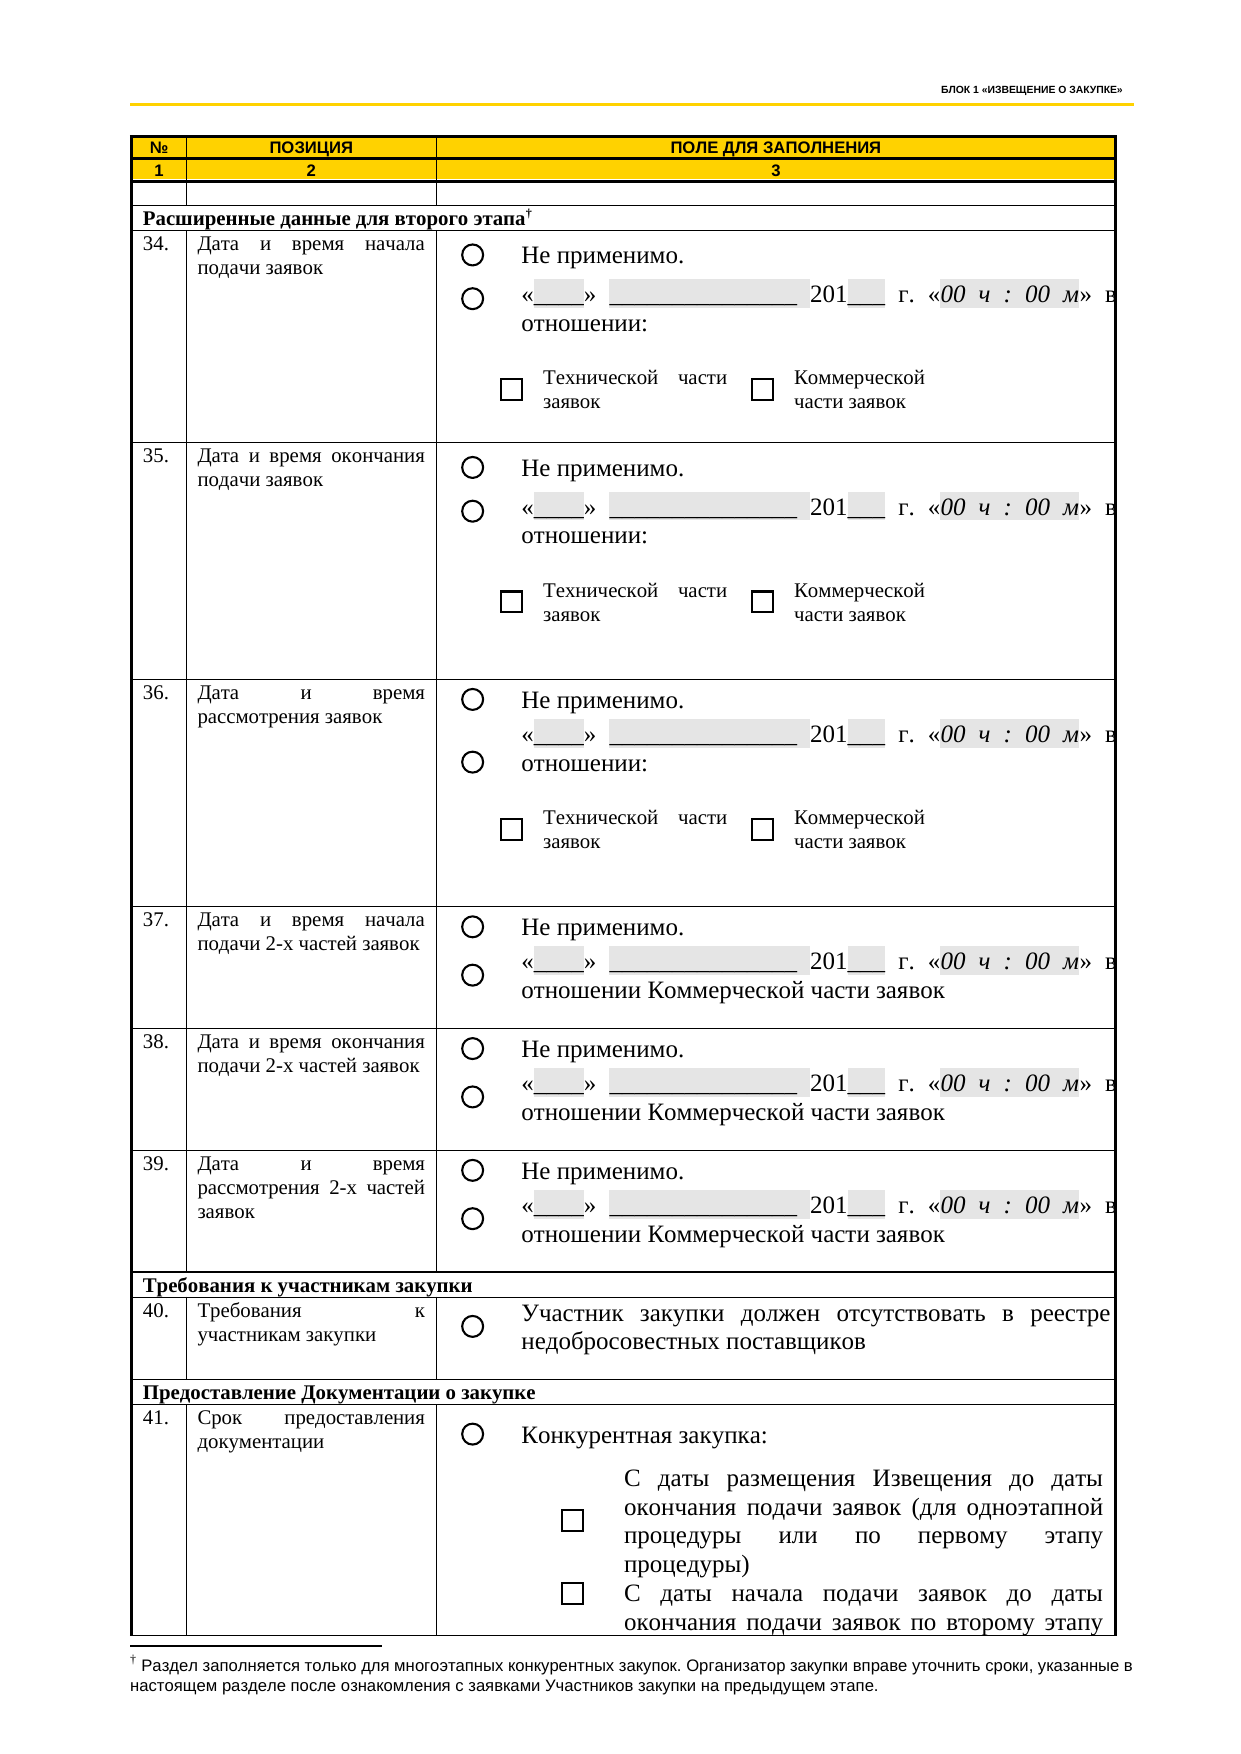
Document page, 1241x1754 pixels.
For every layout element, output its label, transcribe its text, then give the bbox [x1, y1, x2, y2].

table_header ПОЗИЦИЯ [187, 138, 436, 157]
table_header № [133, 138, 186, 157]
table_cell Требования к участникам закупки [133, 1273, 1114, 1297]
table_cell Требования к участникам закупки [187, 1298, 436, 1379]
table_cell [133, 1405, 186, 1635]
table_cell [133, 183, 186, 205]
table_cell 1 [133, 160, 186, 179]
table_cell [133, 443, 186, 679]
table_cell [437, 1298, 1114, 1379]
table_cell [437, 443, 1114, 679]
table_cell [133, 231, 186, 442]
table_cell [437, 183, 1114, 205]
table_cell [187, 183, 436, 205]
table_cell [133, 907, 186, 1028]
table_header ПОЛЕ ДЛЯ ЗАПОЛНЕНИЯ [437, 138, 1114, 157]
table_cell Дата и время рассмотрения заявок [187, 680, 436, 906]
table_cell [133, 1151, 186, 1271]
table_cell [437, 680, 1114, 906]
table_cell Дата и время начала подачи заявок [187, 231, 436, 442]
table_cell Дата и время рассмотрения 2-х частей заявок [187, 1151, 436, 1271]
table_cell Предоставление Документации о закупке [133, 1380, 1114, 1404]
table_cell [437, 907, 1114, 1028]
table_cell Срок предоставления документации [187, 1405, 436, 1635]
table_cell [437, 1405, 1114, 1635]
table_cell Дата и время окончания подачи заявок [187, 443, 436, 679]
table_cell [437, 1151, 1114, 1271]
table_cell [437, 231, 1114, 442]
table_cell Расширенные данные для второго этапа [133, 206, 1114, 230]
table_cell [437, 1029, 1114, 1150]
table_cell Дата и время окончания подачи 2-х частей заявок [187, 1029, 436, 1150]
table_cell [133, 680, 186, 906]
table_cell 2 [187, 160, 436, 179]
table_cell Дата и время начала подачи 2-х частей заявок [187, 907, 436, 1028]
table_cell 3 [437, 160, 1114, 179]
table_cell [133, 1029, 186, 1150]
table_cell [133, 1298, 186, 1379]
